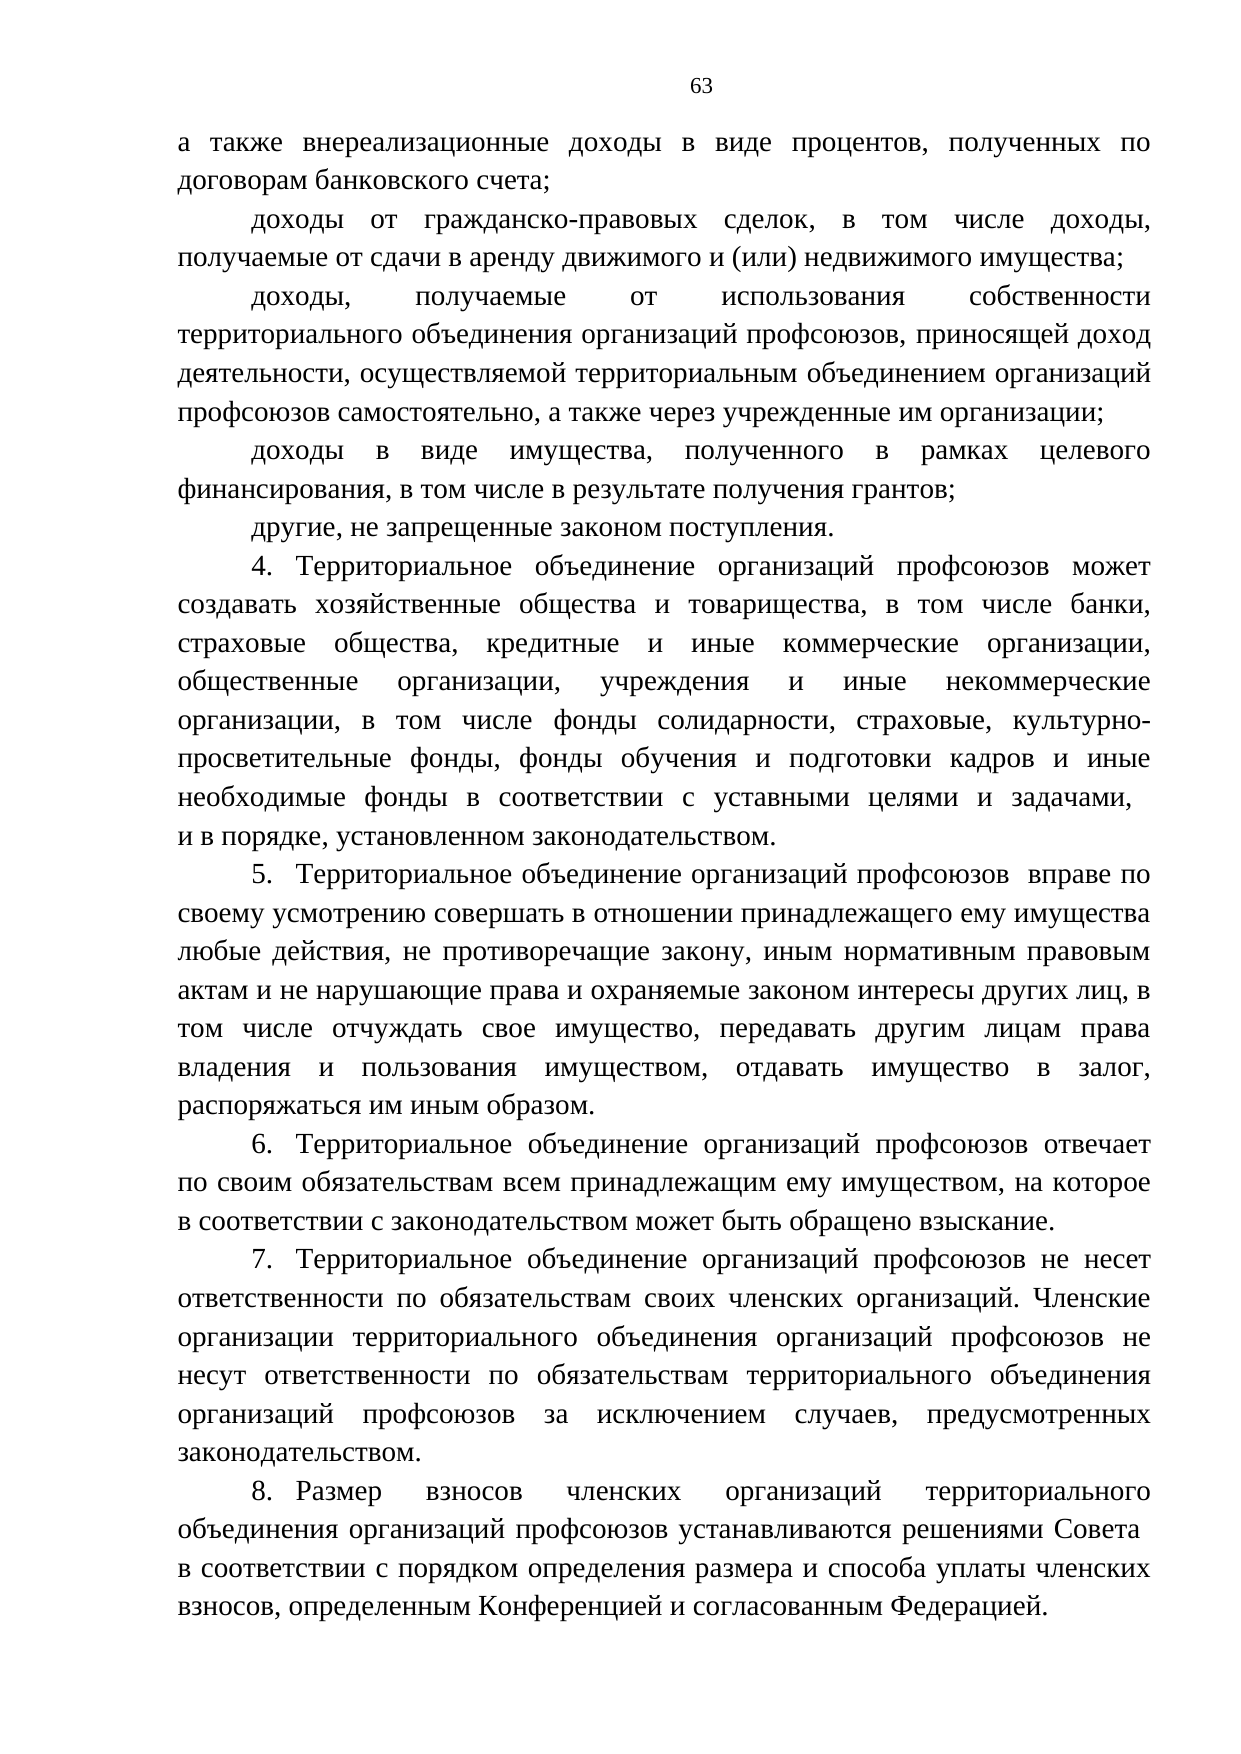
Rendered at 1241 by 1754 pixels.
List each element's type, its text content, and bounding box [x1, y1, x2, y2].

text доходы от гражданско-правовых сделок, в том числе доходы, получаемые от сдачи в аренду движимого и (или) недвижимого имущества; [177, 201, 1152, 273]
text 6. Территориальное объединение организаций профсоюзов отвечает по своим обязательствам всем принадлежащим ему имуществом, на которое в соответствии с законодательством может быть обращено взыскание. [177, 1126, 1152, 1237]
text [177, 124, 1152, 196]
text доходы, получаемые от использования собственности территориального объединения организаций профсоюзов, приносящей доход деятельности, осуществляемой территориальным объединением организаций профсоюзов самостоятельно, а также через учрежденные им организации; [177, 278, 1152, 427]
text доходы в виде имущества, полученного в рамках целевого финансирования, в том числе в результате получения грантов; [177, 432, 1152, 504]
text 7. Территориальное объединение организаций профсоюзов не несет ответственности по обязательствам своих членских организаций. Членские организации территориального объединения организаций профсоюзов не несут ответственности по обязательствам территориального объединения организаций профсоюзов за исключением случаев, предусмотренных законодательством. [177, 1242, 1152, 1468]
text 5. Территориальное объединение организаций профсоюзов вправе по своему усмотрению совершать в отношении принадлежащего ему имущества любые действия, не противоречащие закону, иным нормативным правовым актам и не нарушающие права и охраняемые законом интересы других лиц, в том числе отчуждать свое имущество, передавать другим лицам права владения и пользования имуществом, отдавать имущество в залог, распоряжаться им иным образом. [177, 856, 1152, 1121]
text 4. Территориальное объединение организаций профсоюзов может создавать хозяйственные общества и товарищества, в том числе банки, страховые общества, кредитные и иные коммерческие организации, общественные организации, учреждения и иные некоммерческие организации, в том числе фонды солидарности, страховые, культурно-просветительные фонды, фонды обучения и подготовки кадров и иные необходимые фонды в соответствии с уставными целями и задачами, и в порядке, установленном законодательством. [177, 548, 1152, 851]
text 8. Размер взносов членских организаций территориального объединения организаций профсоюзов устанавливаются решениями Совета в соответствии с порядком определения размера и способа уплаты членских взносов, определенным Конференцией и согласованным Федерацией. [177, 1473, 1152, 1622]
text другие, не запрещенные законом поступления. [177, 509, 1152, 543]
